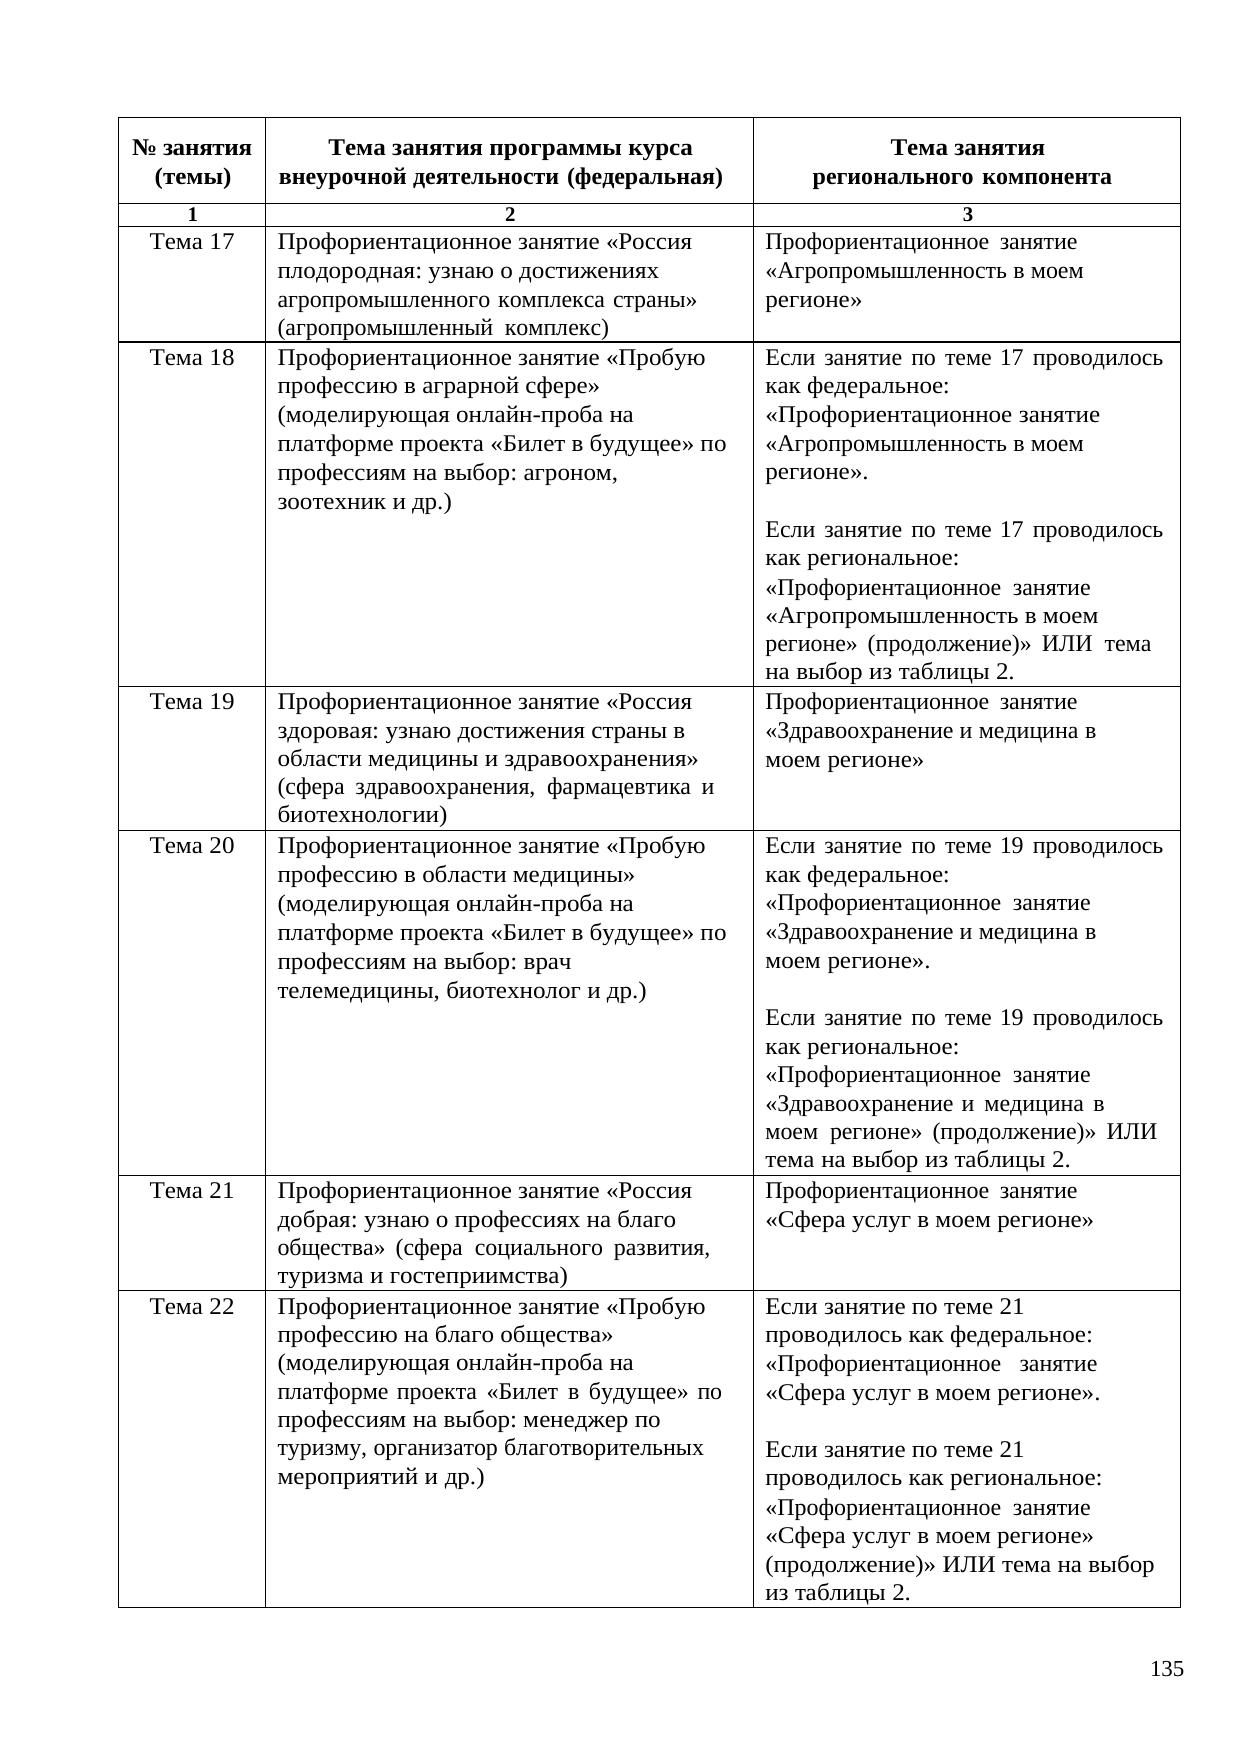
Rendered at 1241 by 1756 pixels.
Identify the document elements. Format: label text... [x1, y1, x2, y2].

table_header Тема занятия программы курса внеурочной деятельности (федеральная) [266, 118, 753, 203]
table_cell Профориентационное занятие «Пробую профессию в области медицины» (моделирующая онлайн-проба на платформе проекта «Билет в будущее» по профессиям на выбор: врач телемедицины, биотехнолог и др.) [266, 831, 753, 1175]
table_cell 1 [119, 204, 265, 226]
table_cell Профориентационное занятие «Здравоохранение и медицина в моем регионе» [754, 687, 1180, 830]
table_cell Профориентационное занятие «Россия плодородная: узнаю о достижениях агропромышленного комплекса страны» (агропромышленный комплекс) [266, 227, 753, 341]
table_cell Профориентационное занятие «Пробую профессию в аграрной сфере» (моделирующая онлайн-проба на платформе проекта «Билет в будущее» по профессиям на выбор: агроном, зоотехник и др.) [266, 343, 753, 686]
table_cell Тема 21 [119, 1176, 265, 1290]
table_cell 2 [266, 204, 753, 226]
table_cell Тема 22 [119, 1291, 265, 1607]
table_cell Тема 20 [119, 831, 265, 1175]
table_cell Если занятие по теме 17 проводилось как федеральное: «Профориентационное занятие «Агропромышленность в моем регионе». Если занятие по теме 17 проводилось как региональное: «Профориентационное занятие «Агропромышленность в моем регионе» (продолжение)» ИЛИ тема на выбор из таблицы 2. [754, 343, 1180, 686]
table_cell Профориентационное занятие «Россия добрая: узнаю о профессиях на благо общества» (сфера социального развития, туризма и гостеприимства) [266, 1176, 753, 1290]
table_cell Профориентационное занятие «Сфера услуг в моем регионе» [754, 1176, 1180, 1290]
table_header № занятия (темы) [119, 118, 265, 203]
table_cell Профориентационное занятие «Агропромышленность в моем регионе» [754, 227, 1180, 341]
table_header Тема занятия регионального компонента [754, 118, 1180, 203]
table_cell Если занятие по теме 19 проводилось как федеральное: «Профориентационное занятие «Здравоохранение и медицина в моем регионе». Если занятие по теме 19 проводилось как региональное: «Профориентационное занятие «Здравоохранение и медицина в моем регионе» (продолжение)» ИЛИ тема на выбор из таблицы 2. [754, 831, 1180, 1175]
table_cell Тема 17 [119, 227, 265, 341]
table_cell 3 [754, 204, 1180, 226]
table_cell Тема 18 [119, 343, 265, 686]
table_cell Профориентационное занятие «Россия здоровая: узнаю достижения страны в области медицины и здравоохранения» (сфера здравоохранения, фармацевтика и биотехнологии) [266, 687, 753, 830]
table_cell Тема 19 [119, 687, 265, 830]
table_cell Если занятие по теме 21 проводилось как федеральное: «Профориентационное занятие «Сфера услуг в моем регионе». Если занятие по теме 21 проводилось как региональное: «Профориентационное занятие «Сфера услуг в моем регионе» (продолжение)» ИЛИ тема на выбор из таблицы 2. [754, 1291, 1180, 1607]
table_cell Профориентационное занятие «Пробую профессию на благо общества» (моделирующая онлайн-проба на платформе проекта «Билет в будущее» по профессиям на выбор: менеджер по туризму, организатор благотворительных мероприятий и др.) [266, 1291, 753, 1607]
